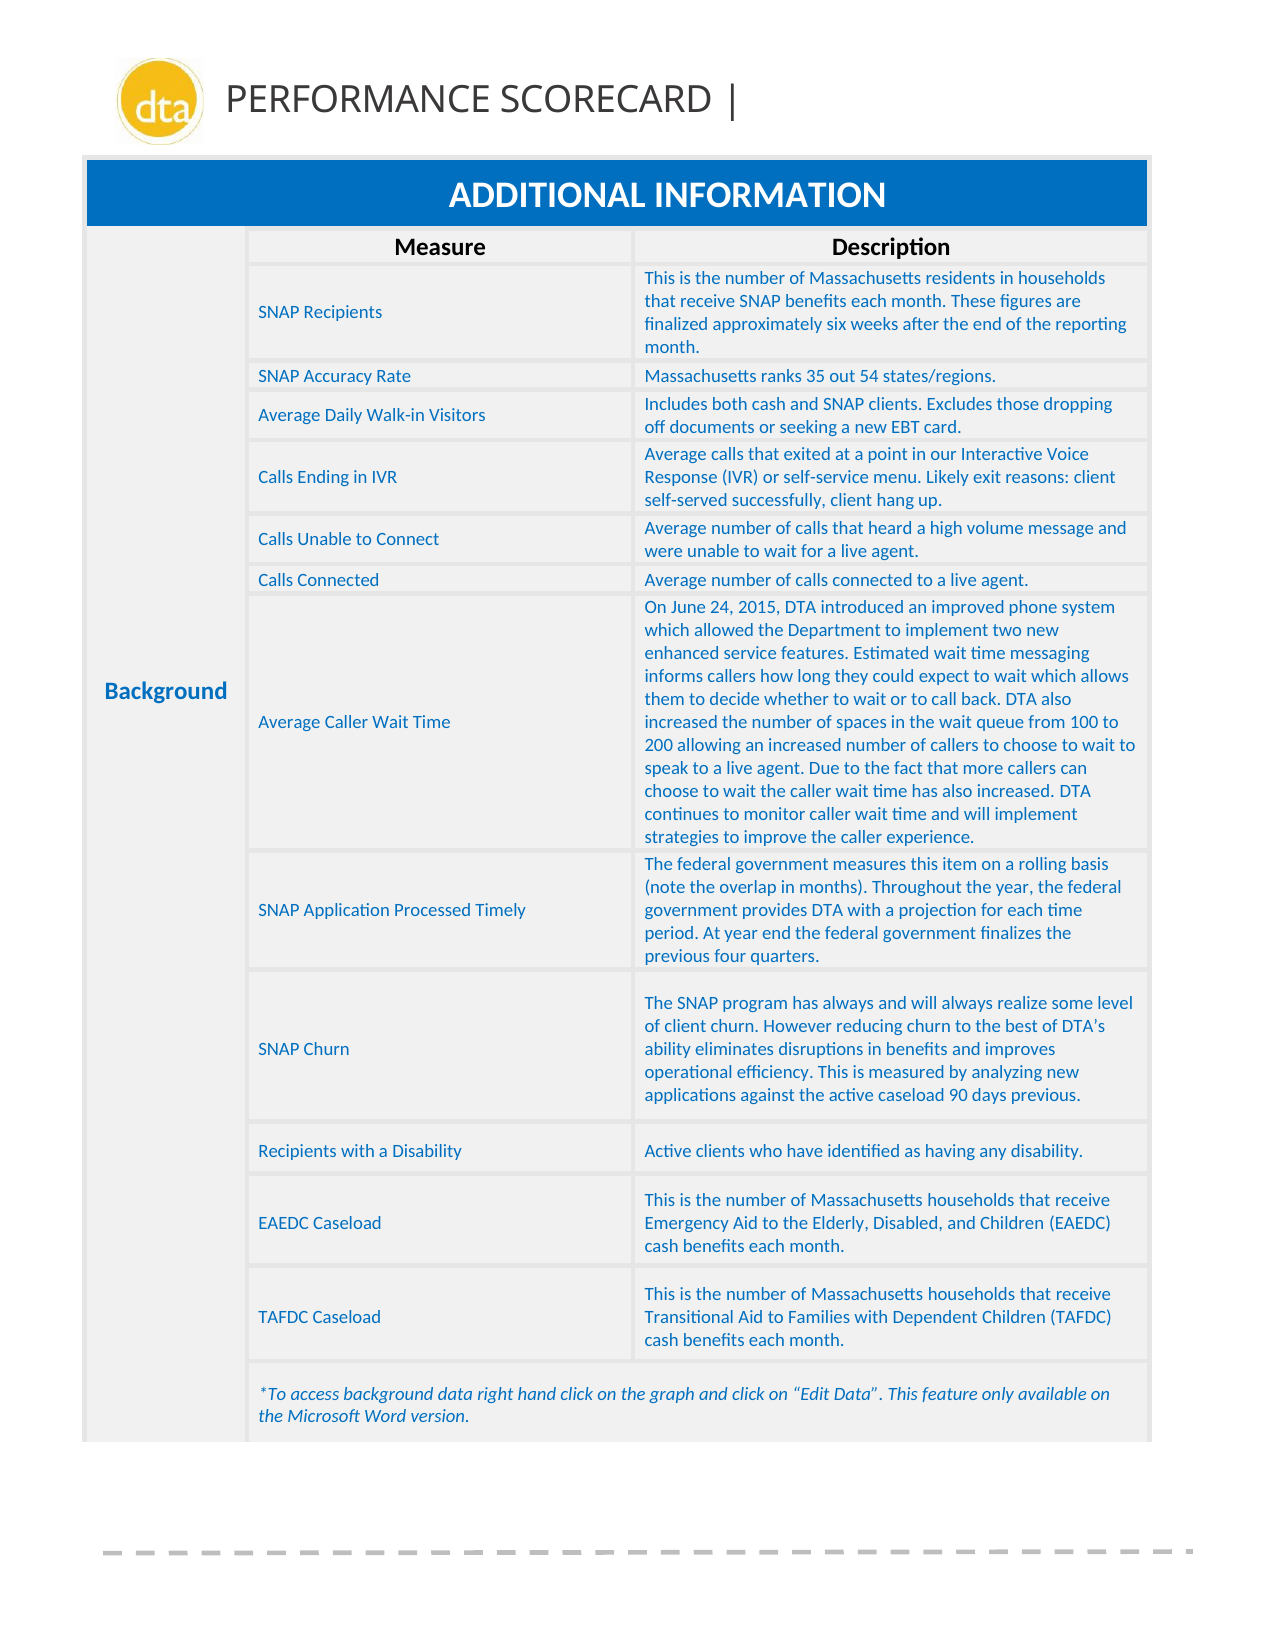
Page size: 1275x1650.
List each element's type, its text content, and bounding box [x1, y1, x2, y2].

table_cell Massachusetts ranks 35 out 54 states/regions. [635, 363, 1147, 387]
table_cell SNAP Churn [249, 972, 631, 1119]
table_cell Average Caller Wait Time [249, 596, 631, 848]
table_cell The SNAP program has always and will always realize some level of client churn. However reducing churn to the best of DTA’s ability eliminates disruptions in benefits and improves operational efficiency. This is measured by analyzing new applications against the active caseload 90 days previous. [635, 972, 1147, 1119]
table_cell On June 24, 2015, DTA introduced an improved phone system which allowed the Department to implement two new enhanced service features. Estimated wait time messaging informs callers how long they could expect to wait which allows them to decide whether to wait or to call back. DTA also increased the number of spaces in the wait queue from 100 to 200 allowing an increased number of callers to choose to wait to speak to a live agent. Due to the fact that more callers can choose to wait the caller wait time has also increased. DTA continues to monitor caller wait time and will implement strategies to improve the caller experience. [635, 596, 1147, 848]
table_cell Average number of calls that heard a high volume message and were unable to wait for a live agent. [635, 516, 1147, 562]
table_cell The federal government measures this item on a rolling basis (note the overlap in months). Throughout the year, the federal government provides DTA with a projection for each time period. At year end the federal government finalizes the previous four quarters. [635, 853, 1147, 967]
table_cell This is the number of Massachusetts households that receive Transitional Aid to Families with Dependent Children (TAFDC) cash benefits each month. [635, 1268, 1147, 1359]
table_cell Average calls that exited at a point in our Interactive Voice Response (IVR) or self-service menu. Likely exit reasons: client self-served successfully, client hang up. [635, 442, 1147, 511]
table_cell Background [87, 226, 245, 1442]
table_header ADDITIONAL INFORMATION [87, 160, 1147, 226]
table_cell Average number of calls connected to a live agent. [635, 566, 1147, 591]
table_cell Measure [249, 231, 631, 261]
table_cell *To access background data right hand click on the graph and click on “Edit Data”. This feature only available on the Microsoft Word version. [249, 1363, 1147, 1442]
picture [115, 58, 204, 145]
table_cell Calls Connected [249, 566, 631, 591]
table_cell SNAP Recipients [249, 266, 631, 358]
table_cell Description [635, 231, 1147, 261]
table_cell Includes both cash and SNAP clients. Excludes those dropping off documents or seeking a new EBT card. [635, 392, 1147, 438]
table_cell This is the number of Massachusetts residents in households that receive SNAP benefits each month. These figures are finalized approximately six weeks after the end of the reporting month. [635, 266, 1147, 358]
table_cell Active clients who have identified as having any disability. [635, 1124, 1147, 1171]
table_cell SNAP Accuracy Rate [249, 363, 631, 387]
table_cell EAEDC Caseload [249, 1176, 631, 1263]
table_cell Calls Unable to Connect [249, 516, 631, 562]
table_cell Average Daily Walk-in Visitors [249, 392, 631, 438]
table_cell Recipients with a Disability [249, 1124, 631, 1171]
table_cell This is the number of Massachusetts households that receive Emergency Aid to the Elderly, Disabled, and Children (EAEDC) cash benefits each month. [635, 1176, 1147, 1263]
table_cell Calls Ending in IVR [249, 442, 631, 511]
table_cell TAFDC Caseload [249, 1268, 631, 1359]
table_cell SNAP Application Processed Timely [249, 853, 631, 967]
